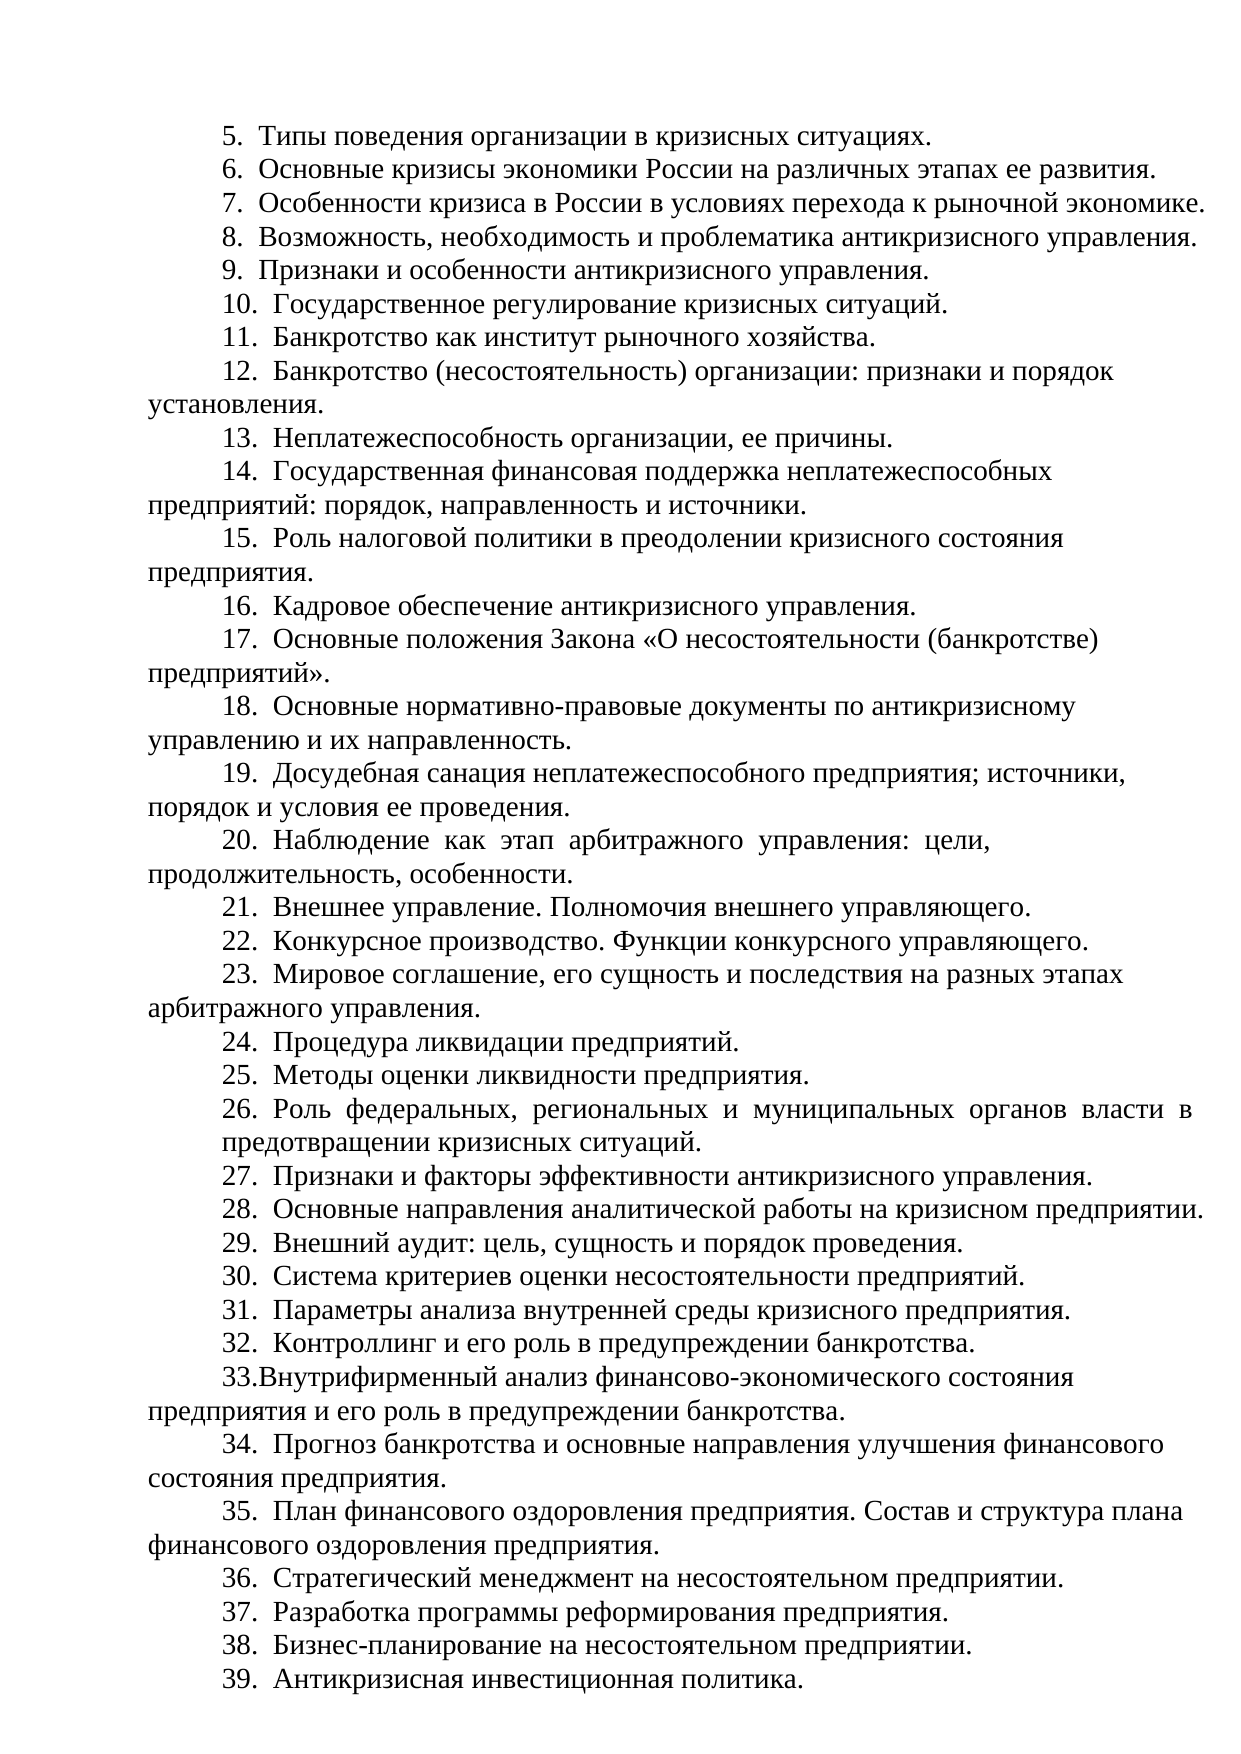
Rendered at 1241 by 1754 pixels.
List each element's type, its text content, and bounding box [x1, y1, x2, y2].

text 10. Государственное регулирование кризисных ситуаций. [148, 286, 1211, 319]
text 35. План финансового оздоровления предприятия. Состав и структура плана финансового оздоровления предприятия. [148, 1493, 1211, 1560]
text 11. Банкротство как институт рыночного хозяйства. [148, 319, 1211, 353]
text 29. Внешний аудит: цель, сущность и порядок проведения. [148, 1225, 1211, 1258]
text 5. Типы поведения организации в кризисных ситуациях. [148, 118, 1211, 152]
text 37. Разработка программы реформирования предприятия. [148, 1594, 1211, 1627]
text 22. Конкурсное производство. Функции конкурсного управляющего. [148, 923, 1211, 957]
text 26. Роль федеральных, региональных и муниципальных органов власти в [148, 1091, 1211, 1124]
text 20. Наблюдение как этап арбитражного управления: цели, продолжительность, особенности. [148, 822, 1211, 889]
text 9. Признаки и особенности антикризисного управления. [148, 252, 1211, 286]
text 23. Мировое соглашение, его сущность и последствия на разных этапах арбитражного управления. [148, 957, 1211, 1024]
text предотвращении кризисных ситуаций. [148, 1124, 1211, 1158]
text 36. Стратегический менеджмент на несостоятельном предприятии. [148, 1560, 1211, 1594]
text 31. Параметры анализа внутренней среды кризисного предприятия. [148, 1292, 1211, 1326]
text 18. Основные нормативно-правовые документы по антикризисному управлению и их направленность. [148, 688, 1211, 755]
text 27. Признаки и факторы эффективности антикризисного управления. [148, 1158, 1211, 1191]
text 25. Методы оценки ликвидности предприятия. [148, 1057, 1211, 1091]
text 30. Система критериев оценки несостоятельности предприятий. [148, 1258, 1211, 1292]
text 8. Возможность, необходимость и проблематика антикризисного управления. [148, 219, 1211, 252]
text 6. Основные кризисы экономики России на различных этапах ее развития. [148, 152, 1211, 185]
text 12. Банкротство (несостоятельность) организации: признаки и порядок установления. [148, 353, 1211, 420]
text 15. Роль налоговой политики в преодолении кризисного состояния предприятия. [148, 521, 1211, 588]
text 17. Основные положения Закона «О несостоятельности (банкротстве) предприятий». [148, 621, 1211, 688]
text 19. Досудебная санация неплатежеспособного предприятия; источники, порядок и условия ее проведения. [148, 755, 1211, 822]
text 34. Прогноз банкротства и основные направления улучшения финансового состояния предприятия. [148, 1426, 1211, 1493]
text 28. Основные направления аналитической работы на кризисном предприятии. [148, 1191, 1211, 1225]
text 32. Контроллинг и его роль в предупреждении банкротства. [148, 1326, 1211, 1359]
text 7. Особенности кризиса в России в условиях перехода к рыночной экономике. [148, 185, 1211, 219]
text 38. Бизнес-планирование на несостоятельном предприятии. [148, 1627, 1211, 1661]
text 14. Государственная финансовая поддержка неплатежеспособных предприятий: порядок, направленность и источники. [148, 453, 1211, 521]
text 21. Внешнее управление. Полномочия внешнего управляющего. [148, 889, 1211, 923]
text 39. Антикризисная инвестиционная политика. [148, 1661, 1211, 1694]
text 16. Кадровое обеспечение антикризисного управления. [148, 588, 1211, 621]
text 33.Внутрифирменный анализ финансово-экономического состояния предприятия и его роль в предупреждении банкротства. [148, 1359, 1211, 1426]
text 13. Неплатежеспособность организации, ее причины. [148, 420, 1211, 453]
text 24. Процедура ликвидации предприятий. [148, 1024, 1211, 1057]
